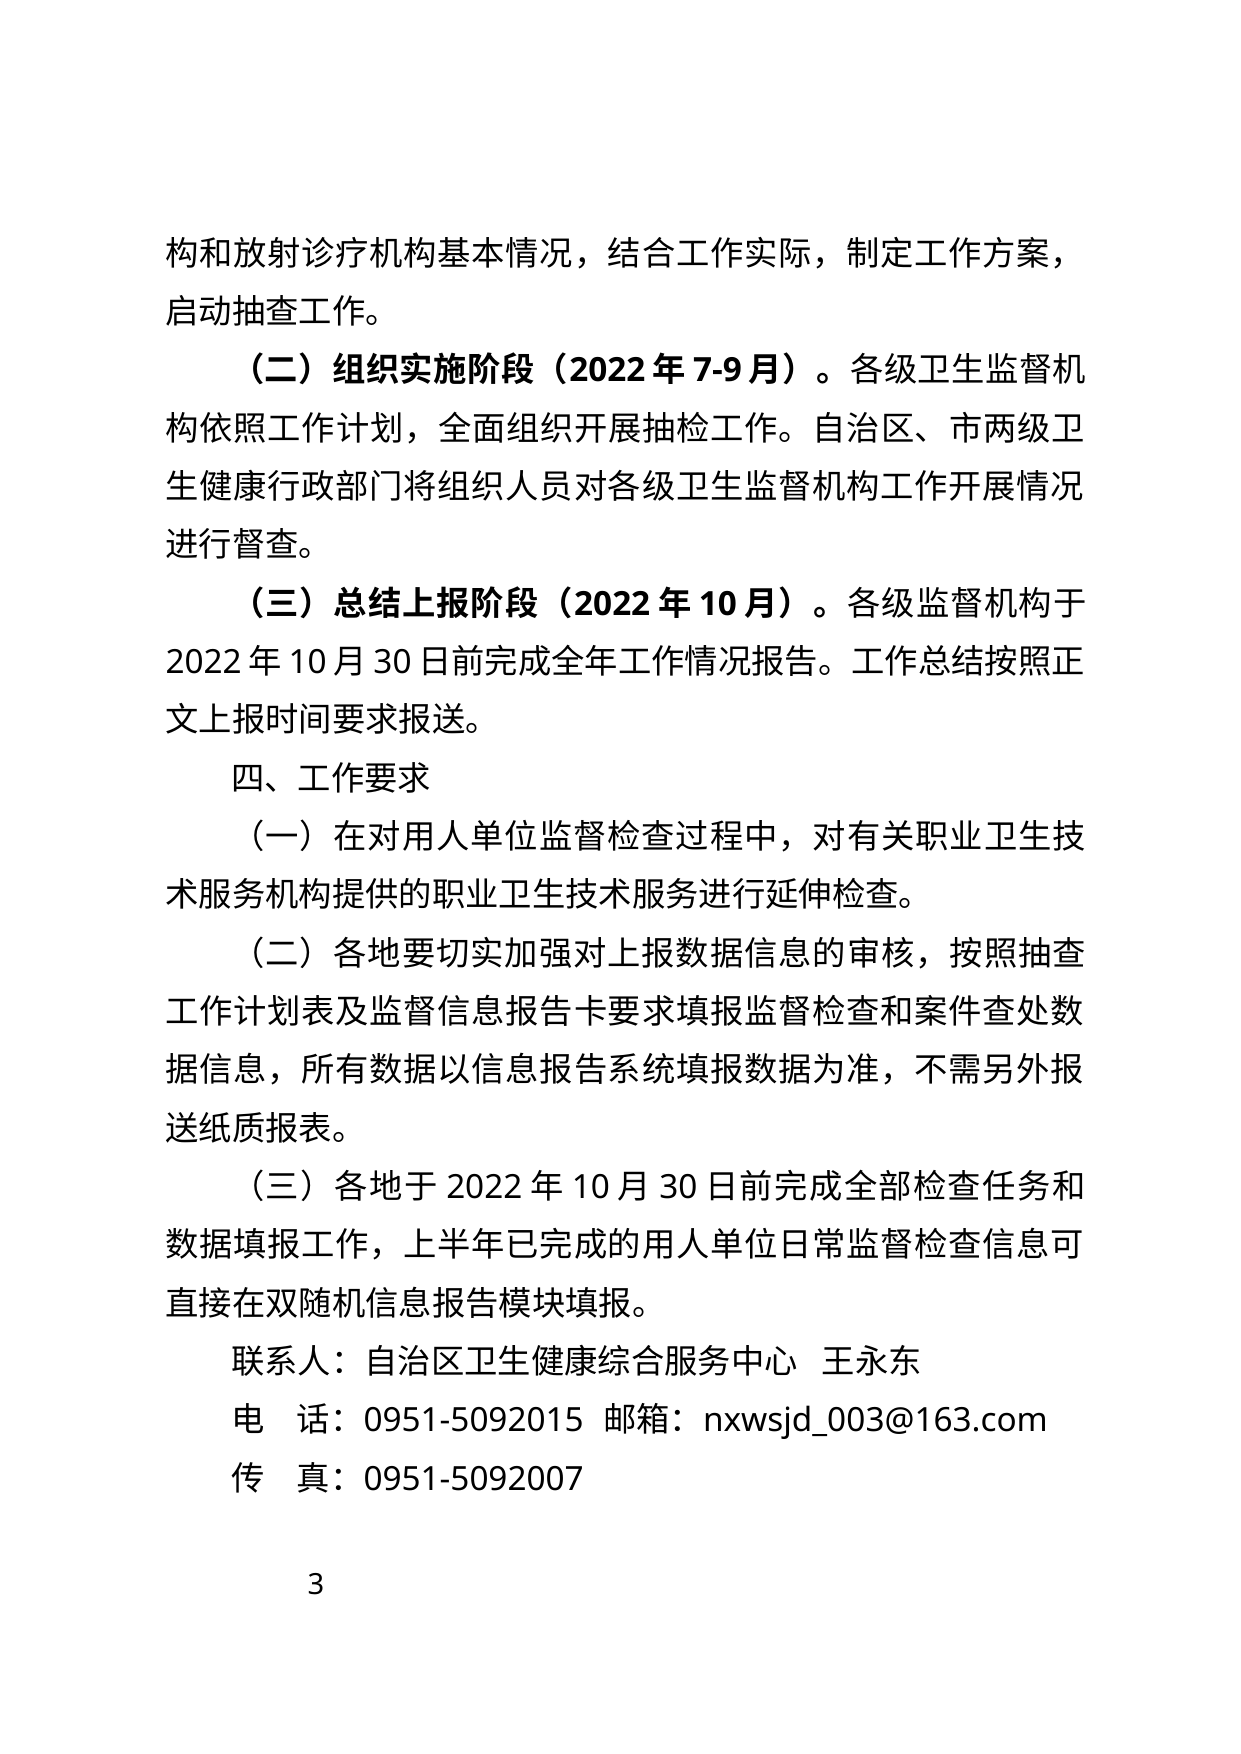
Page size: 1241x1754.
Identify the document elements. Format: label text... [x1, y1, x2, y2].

text （二）组织实施阶段（2022年7-9月）。各级卫生监督机构依照工作计划，全面组织开展抽检工作。自治区、市两级卫生健康行政部门将组织人员对各级卫生监督机构工作开展情况进行督查。 [165, 335, 1087, 568]
text （一）在对用人单位监督检查过程中，对有关职业卫生技术服务机构提供的职业卫生技术服务进行延伸检查。 [165, 802, 1087, 918]
text 四、工作要求 [165, 743, 1087, 802]
text （三）总结上报阶段（2022年10月）。各级监督机构于2022年10月30日前完成全年工作情况报告。工作总结按照正文上报时间要求报送。 [165, 568, 1087, 743]
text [165, 218, 1087, 335]
text 传 真：0951-5092007 [165, 1443, 1087, 1502]
text 电 话：0951-5092015 邮箱：nxwsjd_003@163.com [165, 1385, 1087, 1443]
text 联系人：自治区卫生健康综合服务中心 王永东 [165, 1327, 1087, 1385]
text （二）各地要切实加强对上报数据信息的审核，按照抽查工作计划表及监督信息报告卡要求填报监督检查和案件查处数据信息，所有数据以信息报告系统填报数据为准，不需另外报送纸质报表。 [165, 918, 1087, 1152]
text （三）各地于2022年10月30日前完成全部检查任务和数据填报工作，上半年已完成的用人单位日常监督检查信息可直接在双随机信息报告模块填报。 [165, 1152, 1087, 1327]
